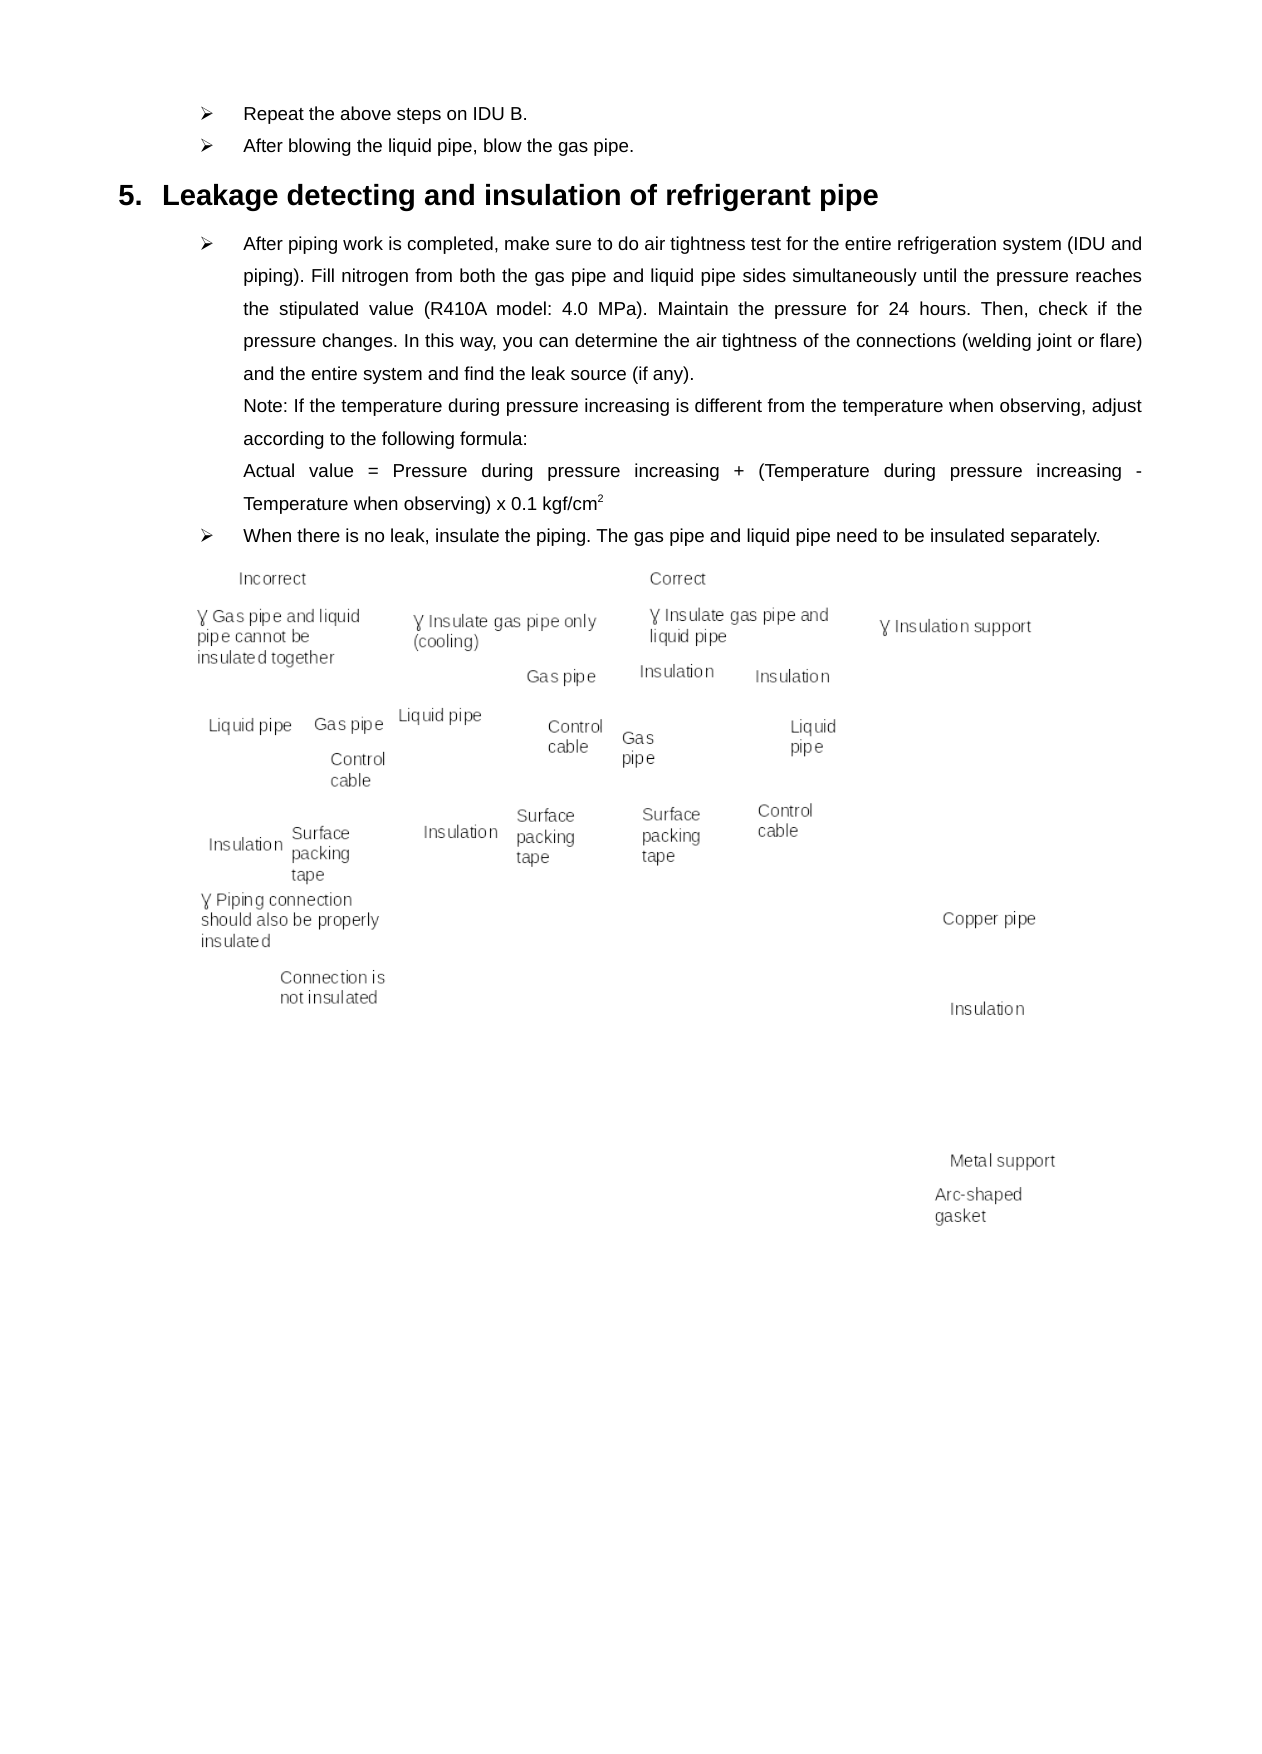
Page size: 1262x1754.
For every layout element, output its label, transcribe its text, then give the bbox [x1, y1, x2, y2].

text Repeat the above steps on IDU B. [199, 97, 1143, 129]
text 5. Leakage detecting and insulation of refrigerant pipe [118, 162, 1143, 227]
text Note: If the temperature during pressure increasing is different from the temperature when observing, adjust according to the following formula: [243, 389, 1143, 454]
text After piping work is completed, make sure to do air tightness test for the entire refrigeration system (IDU and piping). Fill nitrogen from both the gas pipe and liquid pipe sides simultaneously until the pressure reaches the stipulated value (R410A model: 4.0 MPa). Maintain the pressure for 24 hours. Then, check if the pressure changes. In this way, you can determine the air tightness of the connections (welding joint or flare) and the entire system and find the leak source (if any). [199, 227, 1143, 389]
text When there is no leak, insulate the piping. The gas pipe and liquid pipe need to be insulated separately. [199, 519, 1143, 552]
text After blowing the liquid pipe, blow the gas pipe. [199, 129, 1143, 162]
text Actual value = Pressure during pressure increasing + (Temperature during pressure increasing - Temperature when observing) x 0.1 kgf/cm2 [243, 454, 1143, 519]
